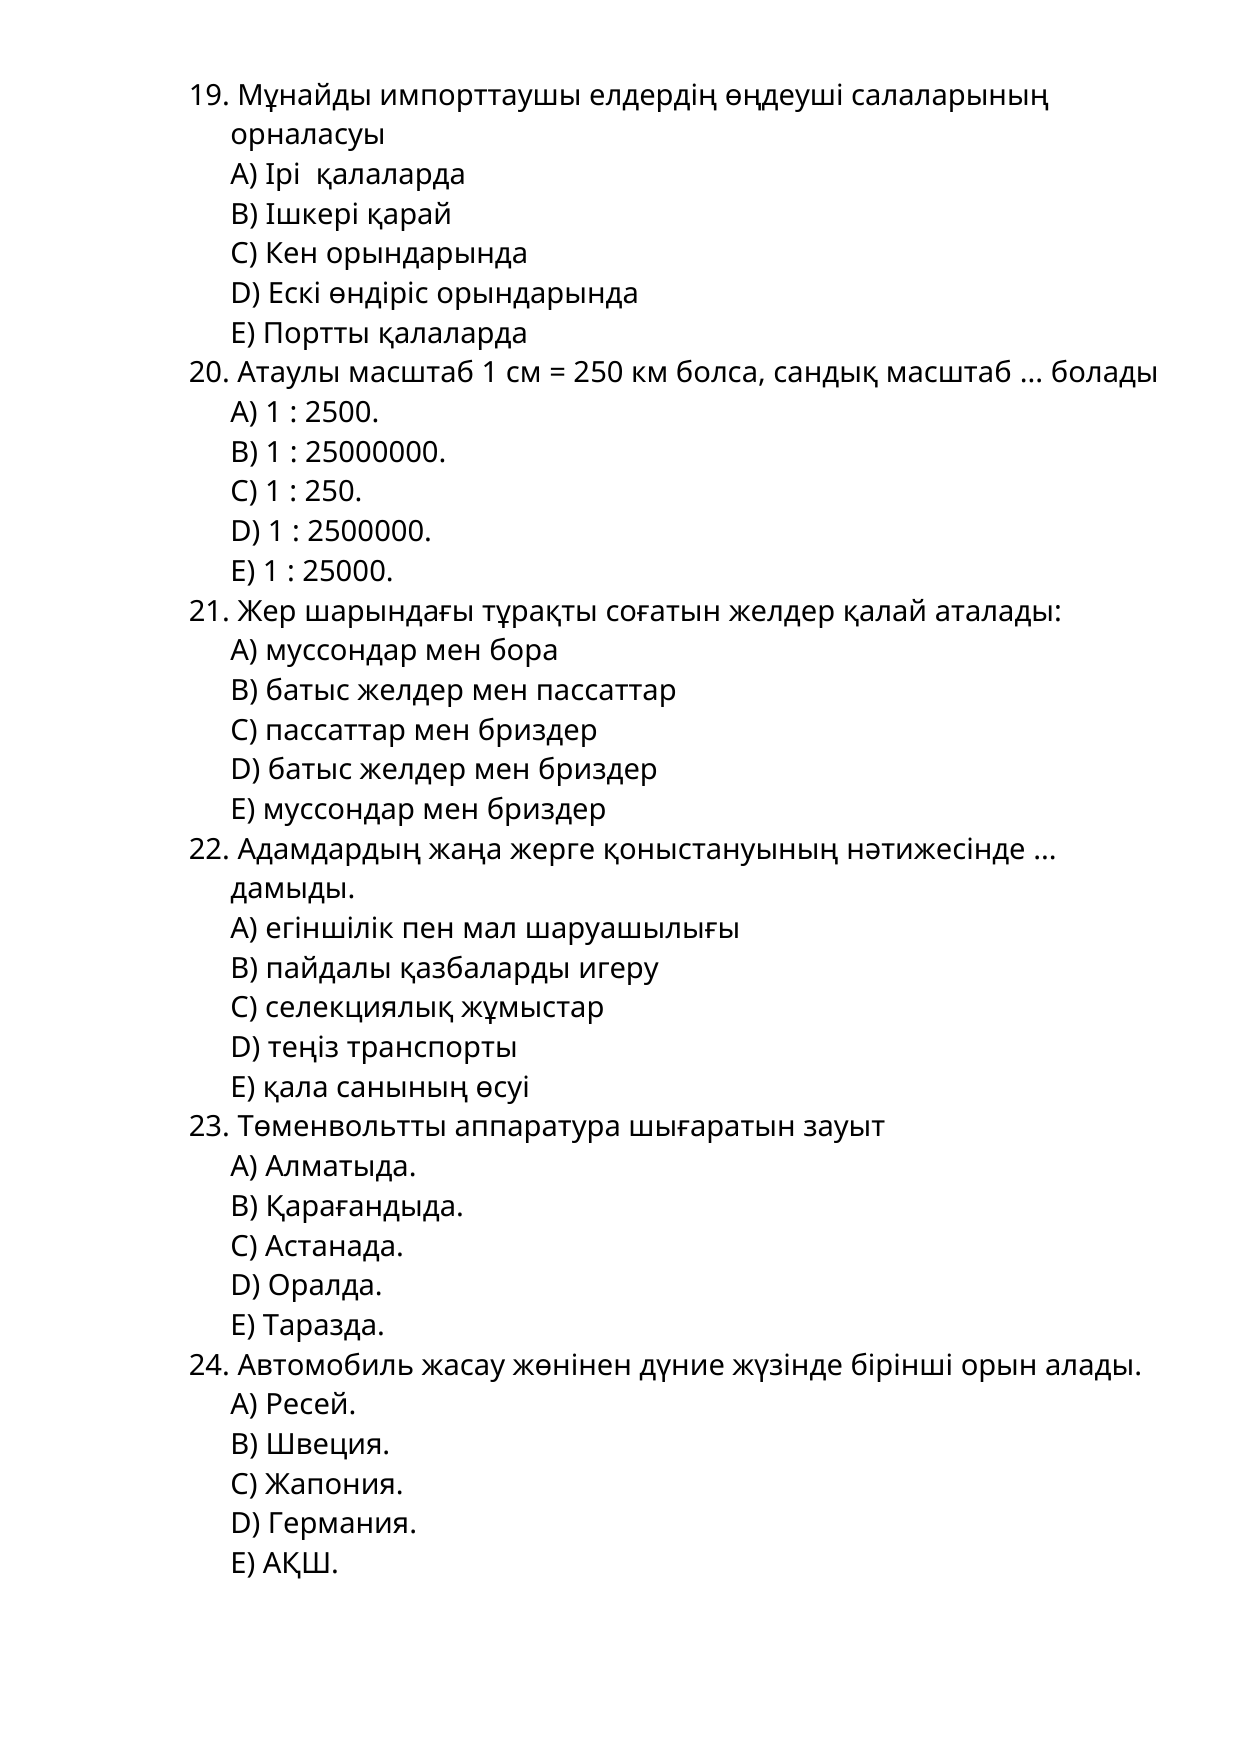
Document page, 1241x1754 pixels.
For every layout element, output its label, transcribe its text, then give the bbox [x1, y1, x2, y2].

table_cell 24. Автомобиль жасау жөнінен дүние жүзінде бірінші орын алады. A) Ресей. B) Швеция. C) Жапония. D) Германия. E) АҚШ. [177, 1344, 1181, 1582]
table_cell 19. Мұнайды импорттаушы елдердің өңдеуші салаларының орналасуы A) Ірі қалаларда B) Ішкері қарай C) Кен орындарында D) Ескі өндіріс орындарында E) Портты қалаларда [177, 74, 1181, 352]
table_cell 22. Адамдардың жаңа жерге қоныстануының нәтижесінде ... дамыды. A) егіншілік пен мал шаруашылығы B) пайдалы қазбаларды игеру C) селекциялық жұмыстар D) теңіз транспорты E) қала санының өсуі [177, 828, 1181, 1106]
table_cell 21. Жер шарындағы тұрақты соғатын желдер қалай аталады: A) муссондар мен бора B) батыс желдер мен пассаттар C) пассаттар мен бриздер D) батыс желдер мен бриздер E) муссондар мен бриздер [177, 590, 1181, 828]
table_cell 20. Атаулы масштаб = болса, сандық масштаб ... болады A) 1 : 2500. B) 1 : 25000000. C) 1 : 250. D) 1 : 2500000. E) 1 : 25000. [177, 352, 1181, 590]
table_cell 23. Төменвольтты аппаратура шығаратын зауыт A) Алматыда. B) Қарағандыда. C) Астанада. D) Оралда. E) Таразда. [177, 1106, 1181, 1344]
